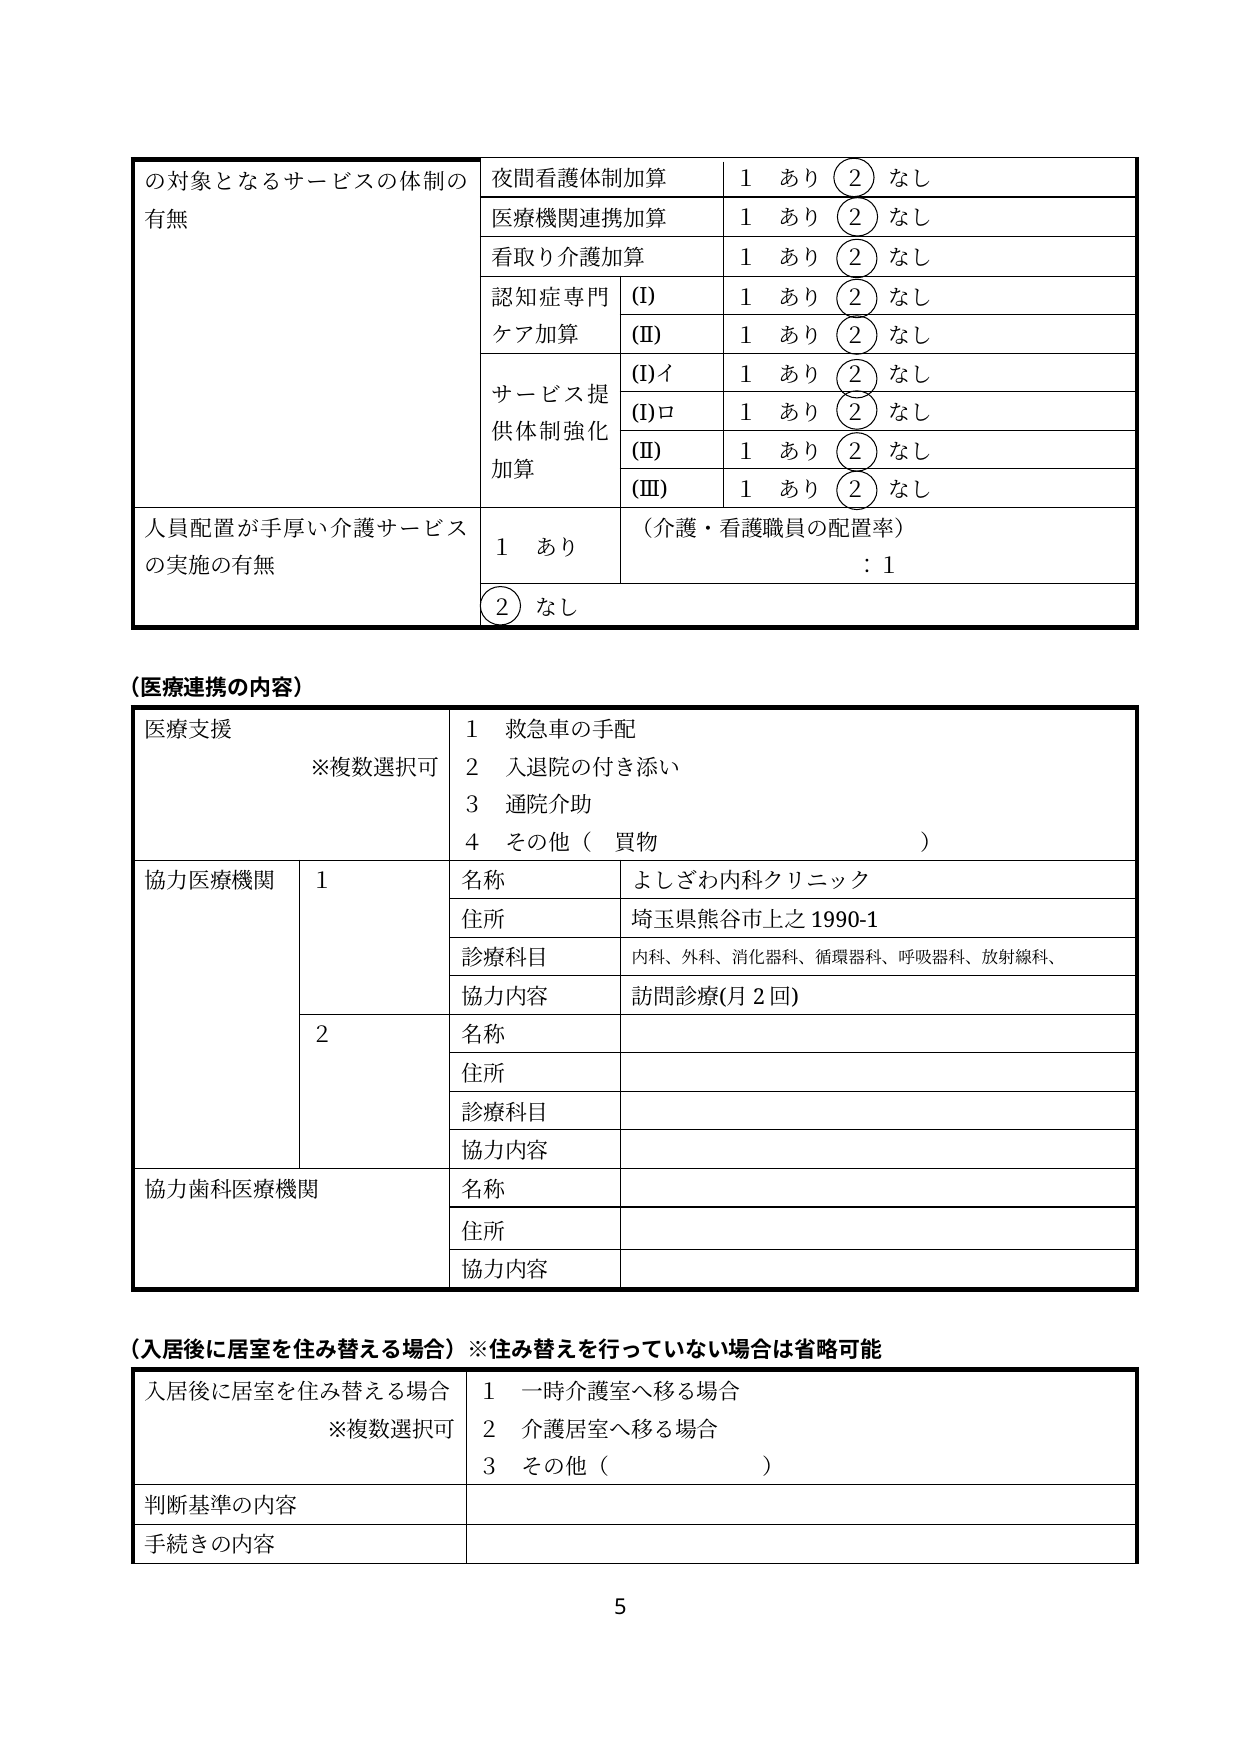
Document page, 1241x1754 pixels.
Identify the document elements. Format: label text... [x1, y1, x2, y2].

table_header １ 一時介護室へ移る場合 ２ 介護居室へ移る場合 ３ その他（ ） [467, 1372, 1135, 1484]
table_cell １ あり ２ なし [835, 159, 873, 196]
table_cell [621, 1015, 1135, 1052]
table_cell 名称 [450, 1015, 620, 1052]
text （入居後に居室を住み替える場合）※住み替えを行っていない場合は省略可能 [118, 1329, 1122, 1367]
table_cell (Ⅰ)イ [621, 354, 723, 391]
table_cell (Ⅱ) [621, 315, 723, 353]
table_cell １ あり ２ なし [724, 431, 1135, 468]
table_cell [467, 1525, 1135, 1563]
table_cell １ あり ２ なし [866, 198, 1135, 236]
table_cell 住所 [450, 1208, 620, 1248]
table_cell [621, 1053, 1135, 1091]
table_cell １ あり ２ なし [838, 396, 876, 428]
text （医療連携の内容） [118, 667, 1122, 705]
table_cell [621, 1092, 1135, 1129]
table_cell 名称 [450, 861, 620, 898]
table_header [135, 162, 480, 507]
table_cell 夜間看護体制加算 [481, 158, 723, 196]
table_cell [621, 1250, 1135, 1287]
table_cell よしざわ内科クリニック [621, 861, 1135, 898]
table_cell 看取り介護加算 [481, 237, 723, 276]
table_cell 埼玉県熊谷市上之1990-1 [621, 899, 1135, 937]
table_cell １ あり ２ なし [838, 472, 876, 507]
table_cell （介護・看護職員の配置率） ：１ [621, 508, 1135, 583]
table_cell 訪問診療(月2回) [621, 976, 1135, 1014]
table_cell １ あり [481, 508, 620, 583]
table_cell (Ⅲ) [621, 469, 723, 507]
table_cell サービス提供体制強化加算 [481, 354, 620, 507]
table_cell [621, 1169, 1135, 1206]
table_header 入居後に居室を住み替える場合 ※複数選択可 [135, 1372, 466, 1484]
table_cell １ あり ２ なし [724, 277, 854, 314]
table_cell １ あり ２ なし [865, 469, 1135, 507]
table_cell 住所 [450, 899, 620, 937]
table_cell １ あり ２ なし [724, 198, 849, 236]
table_cell １ あり ２ なし [859, 277, 1135, 314]
table_cell １ あり ２ なし [724, 315, 847, 353]
table_cell １ あり ２ なし [839, 199, 876, 235]
table_cell 判断基準の内容 [135, 1485, 466, 1523]
table_cell (Ⅰ) [621, 277, 723, 314]
table_cell 医療機関連携加算 [481, 198, 723, 236]
table_cell 協力内容 [450, 1250, 620, 1287]
table_cell [621, 1208, 1135, 1248]
table_cell 協力内容 [450, 976, 620, 1014]
table_cell 人員配置が手厚い介護サービスの実施の有無 [135, 508, 480, 625]
table_header １ 救急車の手配 ２ 入退院の付き添い ３ 通院介助 ４ その他（ 買物 ） [450, 710, 1135, 859]
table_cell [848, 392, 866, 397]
table_cell １ あり ２ なし [838, 318, 876, 353]
table_cell ２ [300, 1015, 449, 1168]
table_cell 名称 [450, 1169, 620, 1206]
table_cell (Ⅱ) [621, 431, 723, 468]
table_cell 診療科目 [450, 1092, 620, 1129]
table_cell １ あり ２ なし [724, 392, 851, 430]
table_cell １ あり ２ なし [724, 469, 849, 507]
table_cell １ あり ２ なし [867, 315, 1135, 353]
table_cell ２ なし [481, 584, 1135, 625]
table_cell 協力内容 [450, 1130, 620, 1168]
table_cell 手続きの内容 [135, 1525, 466, 1563]
table_cell 認知症専門ケア加算 [481, 277, 620, 353]
table_cell １ あり ２ なし [724, 237, 1135, 276]
table_cell １ あり ２ なし [861, 158, 1135, 196]
table_cell 協力歯科医療機関 [135, 1169, 449, 1287]
table_cell １ あり ２ なし [838, 280, 876, 314]
table_cell １ あり ２ なし [863, 392, 1135, 430]
table_cell [621, 1130, 1135, 1168]
table_cell １ あり ２ なし [724, 158, 846, 196]
table_cell 内科、外科、消化器科、循環器科、呼吸器科、放射線科、 [621, 938, 1135, 975]
table_cell １ あり ２ なし [724, 354, 1135, 391]
table_cell (Ⅰ)ロ [621, 392, 723, 430]
table_cell 診療科目 [450, 938, 620, 975]
table_cell 住所 [450, 1053, 620, 1091]
table_cell 協力医療機関 [135, 861, 299, 1168]
table_header 医療支援 ※複数選択可 [135, 710, 449, 859]
table_cell [467, 1485, 1135, 1523]
table_cell １ [300, 861, 449, 1014]
